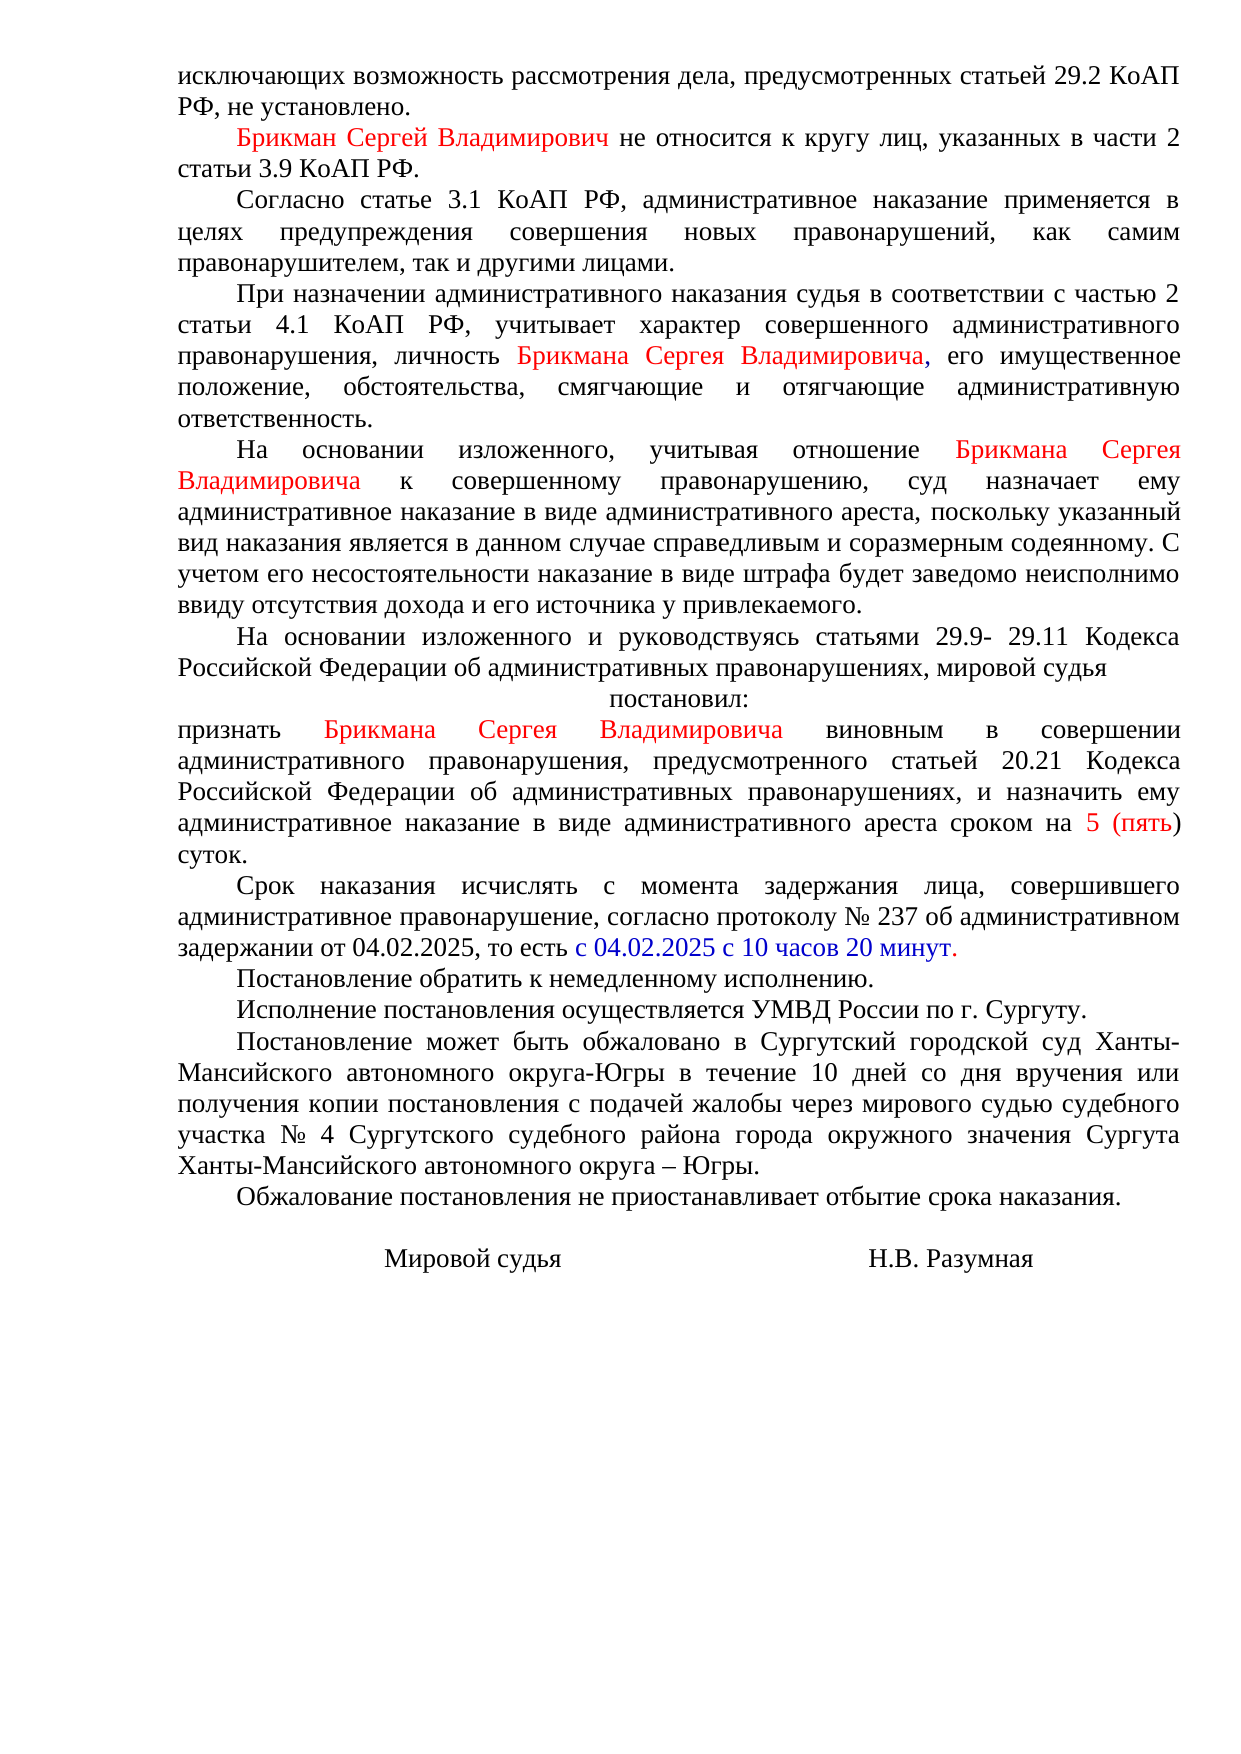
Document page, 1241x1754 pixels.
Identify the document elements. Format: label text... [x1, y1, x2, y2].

text При назначении административного наказания судья в соответствии с частью 2 статьи 4.1 КоАП РФ, учитывает характер совершенного административного правонарушения, личность Брикмана Сергея Владимировича, его имущественное положение, обстоятельства, смягчающие и отягчающие административную ответственность. [177, 277, 1181, 433]
text Согласно статье 3.1 КоАП РФ, административное наказание применяется в целях предупреждения совершения новых правонарушений, как самим правонарушителем, так и другими лицами. [177, 184, 1181, 277]
text Постановление обратить к немедленному исполнению. [177, 962, 1181, 993]
text постановил: [177, 682, 1181, 713]
text Постановление может быть обжаловано в Сургутский городской суд Ханты-Мансийского автономного округа-Югры в течение 10 дней со дня вручения или получения копии постановления с подачей жалобы через мирового судью судебного участка № 4 Сургутского судебного района города окружного значения Сургута Ханты-Мансийского автономного округа – Югры. [177, 1024, 1181, 1180]
text Срок наказания исчислять с момента задержания лица, совершившего административное правонарушение, согласно протоколу № 237 об административном задержании от 04.02.2025, то есть с 04.02.2025 с 10 часов 20 минут. [177, 869, 1181, 962]
text Исполнение постановления осуществляется УМВД России по г. Сургуту. [177, 993, 1181, 1024]
text Обжалование постановления не приостанавливает отбытие срока наказания. [177, 1180, 1181, 1211]
text На основании изложенного, учитывая отношение Брикмана Сергея Владимировича к совершенному правонарушению, суд назначает ему административное наказание в виде административного ареста, поскольку указанный вид наказания является в данном случае справедливым и соразмерным содеянному. С учетом его несостоятельности наказание в виде штрафа будет заведомо неисполнимо ввиду отсутствия дохода и его источника у привлекаемого. [177, 433, 1181, 620]
text Мировой судья Н.В. Разумная [177, 1243, 1181, 1274]
text признать Брикмана Сергея Владимировича виновным в совершении административного правонарушения, предусмотренного статьей 20.21 Кодекса Российской Федерации об административных правонарушениях, и назначить ему административное наказание в виде административного ареста сроком на 5 (пять) суток. [177, 713, 1181, 869]
text На основании изложенного и руководствуясь статьями 29.9- 29.11 Кодекса Российской Федерации об административных правонарушениях, мировой судья [177, 620, 1181, 682]
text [177, 59, 1181, 121]
text Брикман Сергей Владимирович не относится к кругу лиц, указанных в части 2 статьи 3.9 КоАП РФ. [177, 121, 1181, 184]
